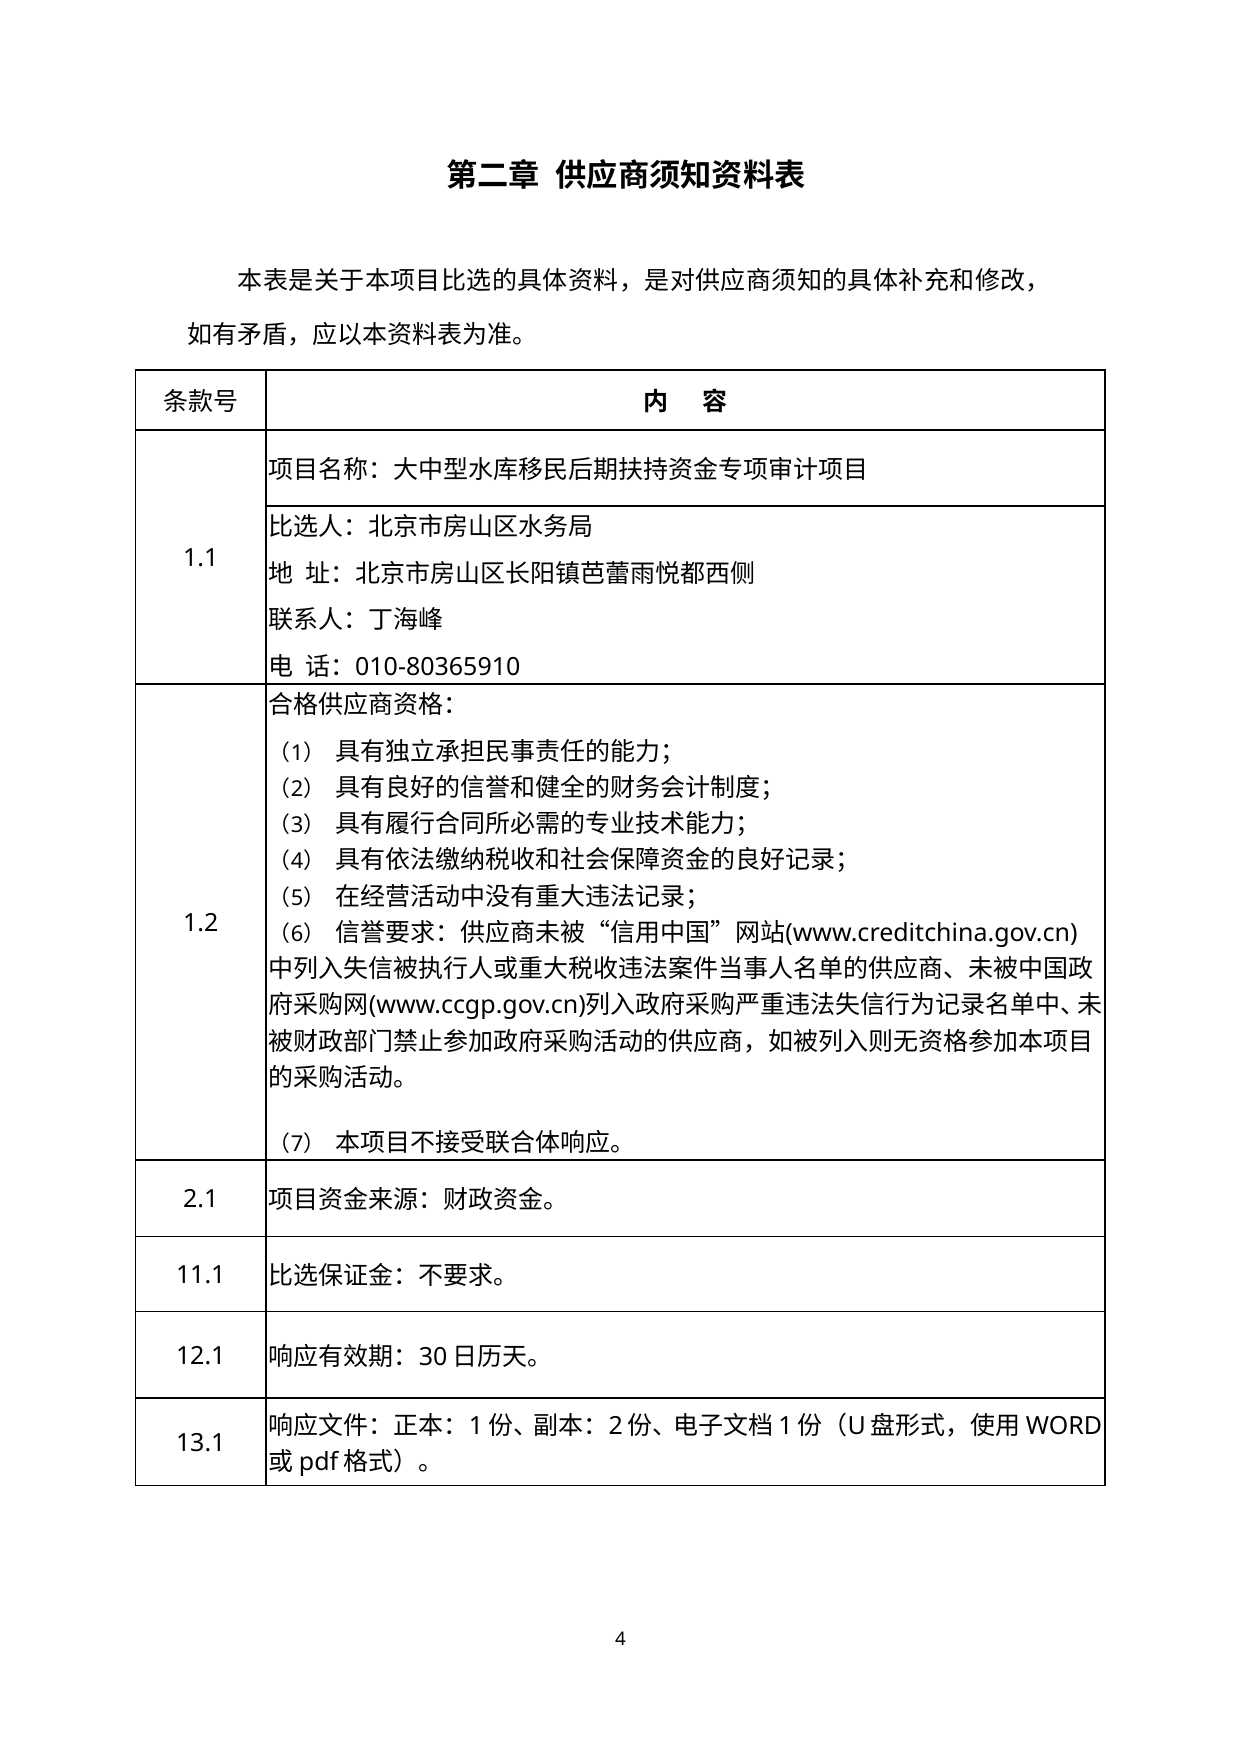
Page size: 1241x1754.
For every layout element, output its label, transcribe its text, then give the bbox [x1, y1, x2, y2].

table_cell 1.2 [136, 685, 265, 1159]
table_cell 13.1 [136, 1399, 265, 1485]
table_cell 合格供应商资格： 具有独立承担民事责任的能力； 具有良好的信誉和健全的财务会计制度； 具有履行合同所必需的专业技术能力； 具有依法缴纳税收和社会保障资金的良好记录； 在经营活动中没有重大违法记录； 信誉要求：供应商未被“信用中国”网站(www.creditchina.gov.cn)中列入失信被执行人或重大税收违法案件当事人名单的供应商、未被中国政府采购网(www.ccgp.gov.cn)列入政府采购严重违法失信行为记录名单中、未被财政部门禁止参加政府采购活动的供应商，如被列入则无资格参加本项目的采购活动。 本项目不接受联合体响应。 [266, 685, 1104, 1159]
table_cell 12.1 [136, 1312, 265, 1397]
table_cell 1.1 [136, 431, 265, 683]
text 第二章 供应商须知资料表 [177, 150, 1053, 195]
table_header 条款号 [136, 371, 265, 429]
table_cell 11.1 [136, 1237, 265, 1311]
table_cell 响应文件：正本：1份、副本：2份、电子文档1份（U盘形式，使用WORD或pdf格式）。 [266, 1399, 1104, 1485]
table_cell 项目资金来源：财政资金。 [266, 1161, 1104, 1236]
table_cell 比选人：北京市房山区水务局 地 址：北京市房山区长阳镇芭蕾雨悦都西侧 联系人：丁海峰 电 话：010-80365910 [266, 507, 1104, 683]
table_header 内 容 [266, 371, 1104, 429]
text 本表是关于本项目比选的具体资料，是对供应商须知的具体补充和修改，如有矛盾，应以本资料表为准。 [187, 260, 1053, 351]
table_cell 2.1 [136, 1161, 265, 1236]
table_cell 比选保证金：不要求。 [266, 1237, 1104, 1311]
table_cell 项目名称：大中型水库移民后期扶持资金专项审计项目 [266, 431, 1104, 505]
table_cell 响应有效期：30日历天。 [266, 1312, 1104, 1397]
